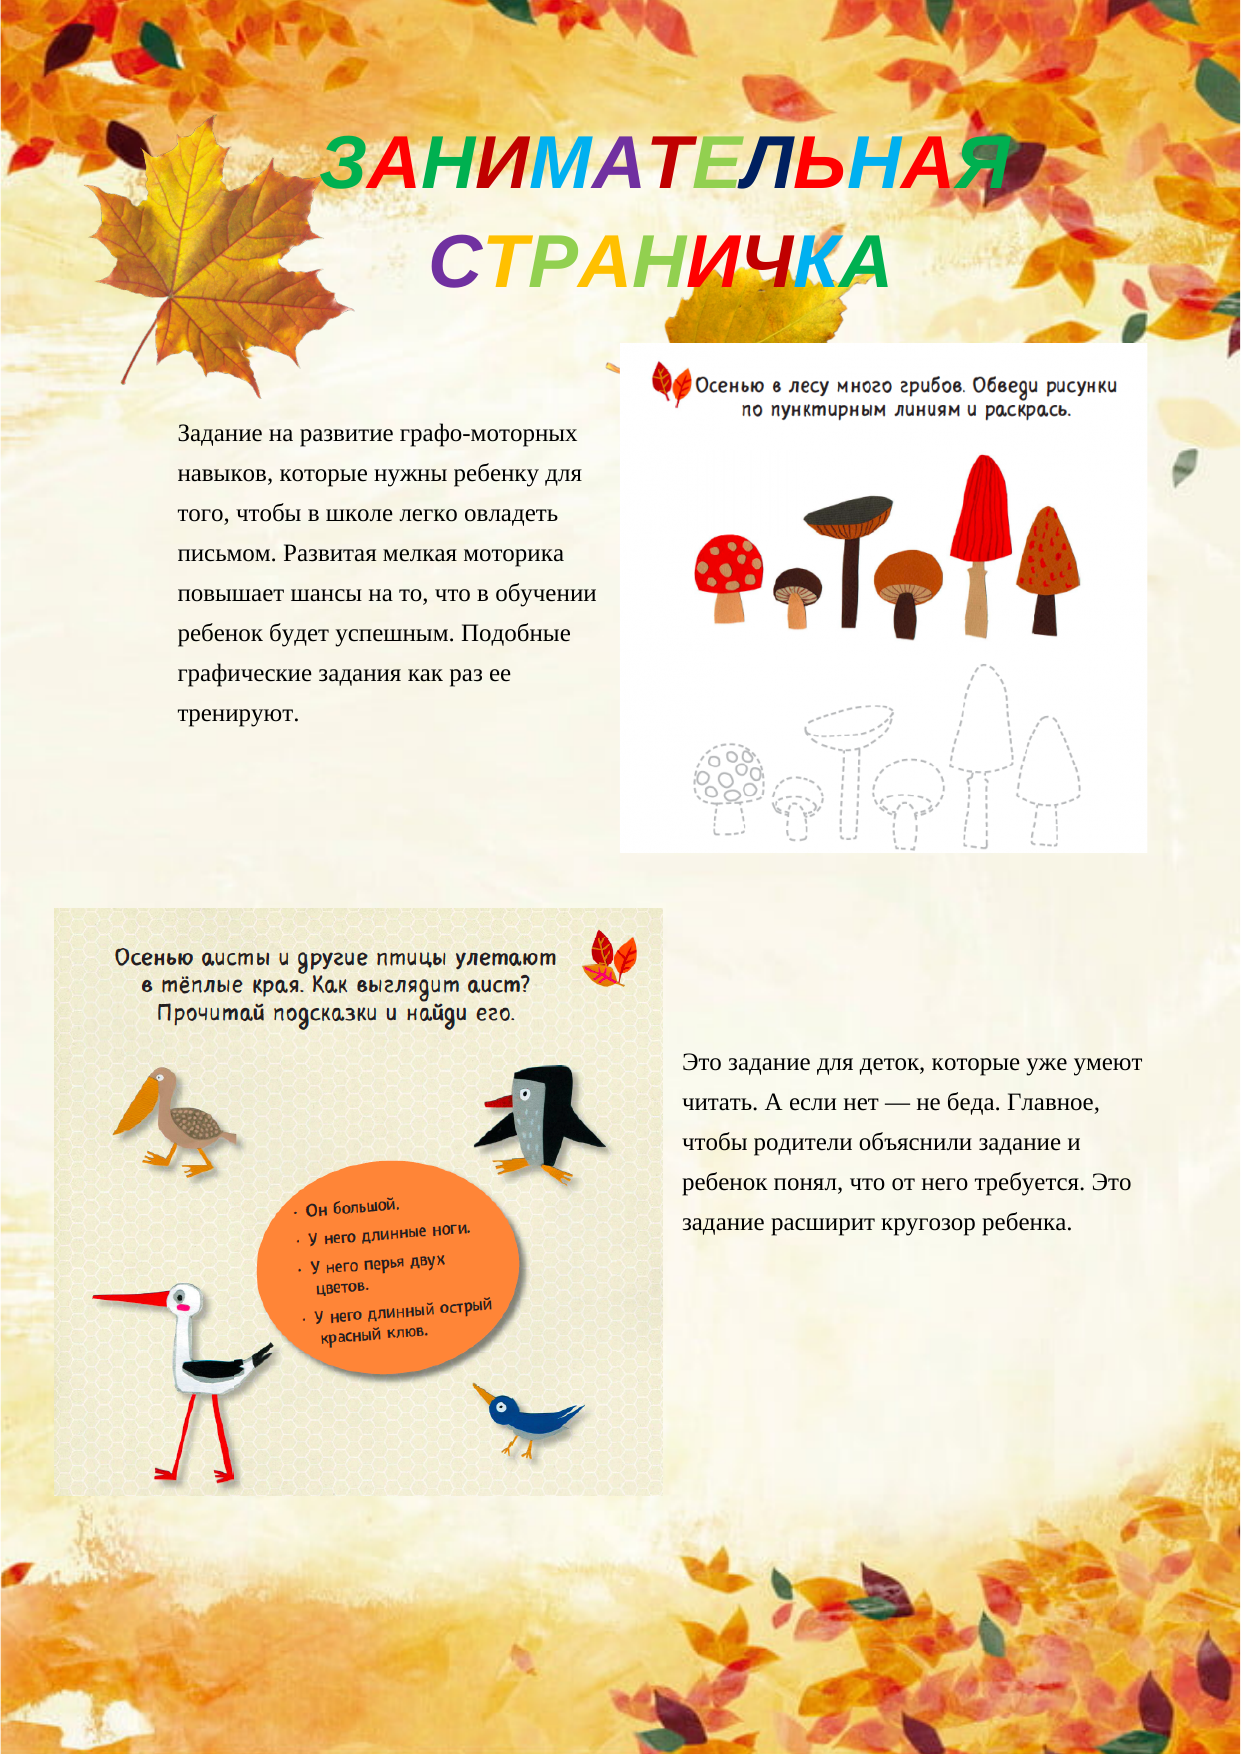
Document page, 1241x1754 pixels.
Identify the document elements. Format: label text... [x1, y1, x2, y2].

text ЗАНИМАТЕЛЬНАЯ СТРАНИЧКА [177, 118, 1152, 303]
text Задание на развитие графо-моторных навыков, которые нужны ребенку для того, чтобы в школе легко овладеть письмом. Развитая мелкая моторика повышает шансы на то, что в обучении ребенок будет успешным. Подобные графические задания как раз ее тренируют. [177, 407, 619, 727]
text Это задание для деток, которые уже умеют читать. А если нет — не беда. Главное, чтобы родители объяснили задание и ребенок понял, что от него требуется. Это задание расширит кругозор ребенка. [664, 1035, 1152, 1235]
picture [0, 0, 1241, 1754]
